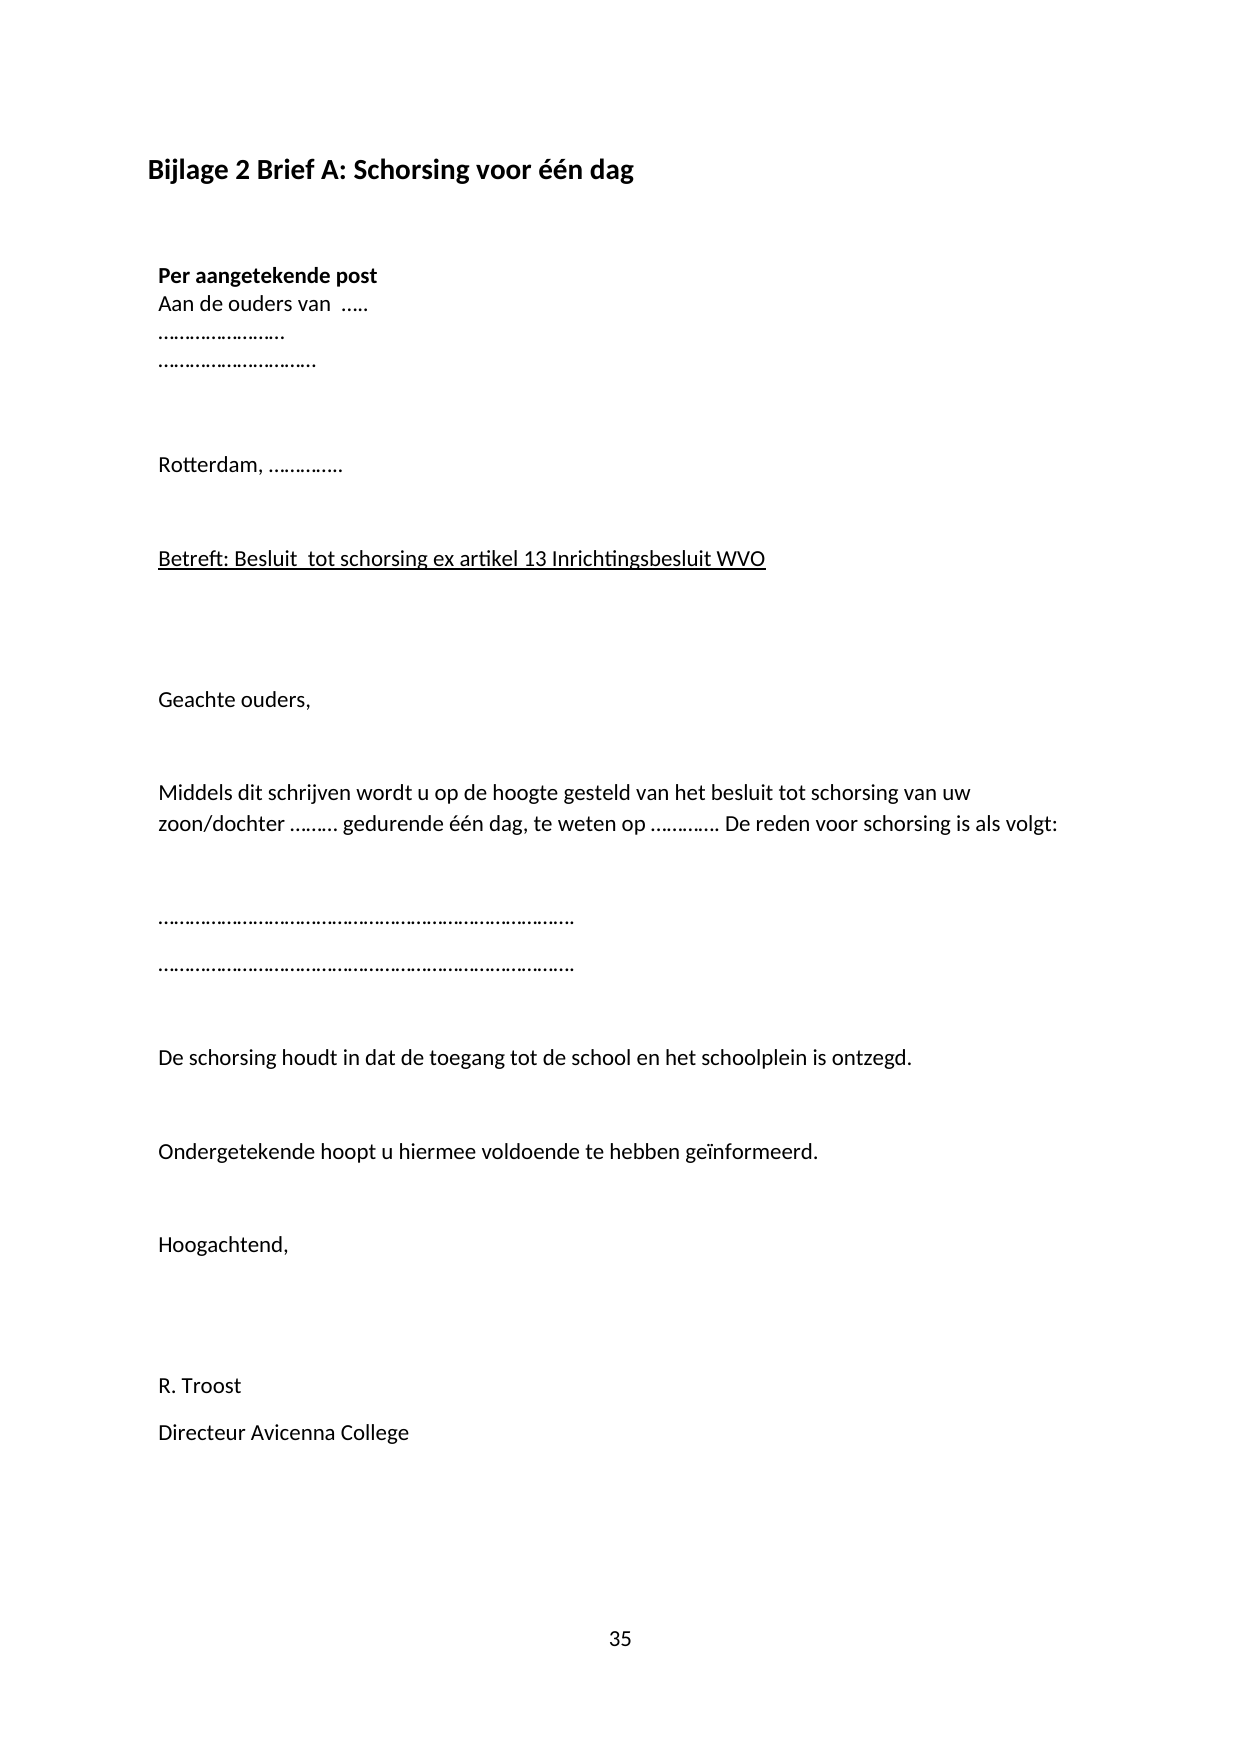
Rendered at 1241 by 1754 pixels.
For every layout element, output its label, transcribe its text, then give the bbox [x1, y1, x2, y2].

text Middels dit schrijven wordt u op de hoogte gesteld van het besluit tot schorsing van uw zoon/dochter ……… gedurende één dag, te weten op …………. De reden voor schorsing is als volgt: [158, 778, 1093, 837]
text Hoogachtend, [148, 1231, 1093, 1258]
text R. Troost [148, 1371, 1093, 1399]
text Bijlage 2 Brief A: Schorsing voor één dag [148, 151, 1093, 187]
text ……………………………………………………………………. [148, 949, 1093, 977]
text Betreft: Besluit tot schorsing ex artikel 13 Inrichtingsbesluit WVO [148, 544, 1093, 572]
text ……………………………………………………………………. [148, 902, 1093, 930]
text De schorsing houdt in dat de toegang tot de school en het schoolplein is ontzegd. [148, 1043, 1093, 1071]
text ………………………… [148, 345, 1093, 373]
text Per aangetekende post [148, 261, 1093, 289]
text Geachte ouders, [148, 685, 1093, 713]
text Aan de ouders van ….. [148, 289, 1093, 317]
text Rotterdam, ………….. [148, 450, 1093, 478]
text Directeur Avicenna College [148, 1418, 1093, 1446]
text …………………… [148, 317, 1093, 345]
text Ondergetekende hoopt u hiermee voldoende te hebben geïnformeerd. [148, 1137, 1093, 1165]
